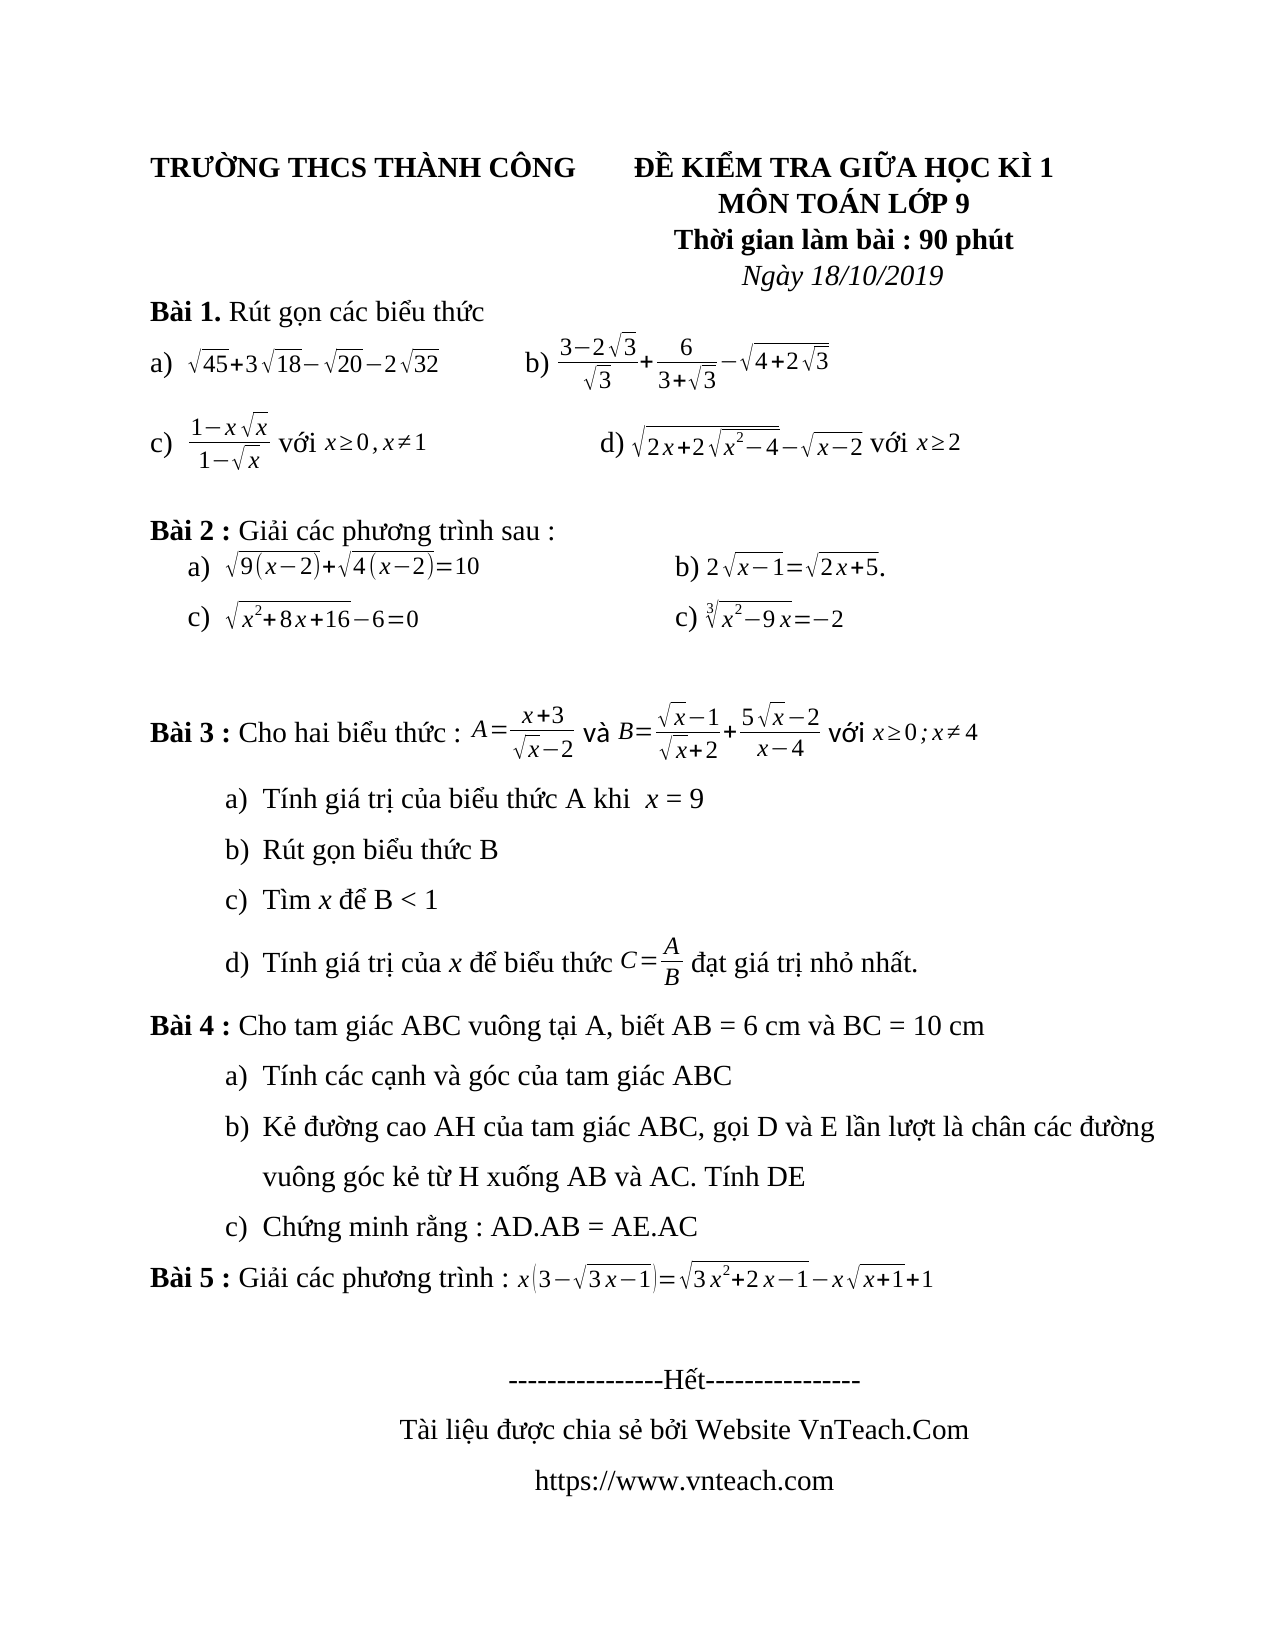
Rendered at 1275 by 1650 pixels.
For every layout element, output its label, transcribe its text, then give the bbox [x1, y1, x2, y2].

list c) [187, 599, 1219, 633]
text Bài 5 : Giải các phương trình : [150, 1260, 1219, 1295]
list Rút gọn biểu thức B [225, 832, 1219, 865]
text Bài 4 : Cho tam giác ABC vuông tại A, biết AB = 6 cm và BC = 10 cm [150, 1008, 1219, 1042]
list với d) với [150, 411, 1219, 474]
text Bài 2 : Giải các phương trình sau : [150, 513, 1219, 546]
text Ngày 18/10/2019 [150, 258, 1219, 292]
text ----------------Hết---------------- [150, 1362, 1219, 1396]
list b) . [187, 549, 1219, 582]
text Tài liệu được chia sẻ bởi Website VnTeach.Com [150, 1412, 1219, 1446]
text Bài 1. Rút gọn các biểu thức [150, 294, 1219, 328]
list Tính giá trị của x để biểu thức đạt giá trị nhỏ nhất. [225, 932, 1219, 991]
text MÔN TOÁN LỚP 9 [150, 186, 1219, 220]
list Chứng minh rằng : AD.AB = AE.AC [225, 1209, 1219, 1243]
list Tính các cạnh và góc của tam giác ABC [225, 1058, 1219, 1092]
list b) [150, 331, 1219, 394]
text Thời gian làm bài : 90 phút [150, 222, 1219, 256]
list Kẻ đường cao AH của tam giác ABC, gọi D và E lần lượt là chân các đường vuông góc kẻ từ H xuống AB và AC. Tính DE [225, 1109, 1219, 1193]
text https://www.vnteach.com [150, 1463, 1219, 1496]
list Tìm x để B < 1 [225, 882, 1219, 916]
list Tính giá trị của biểu thức A khi x = 9 [225, 781, 1219, 815]
text TRƯỜNG THCS THÀNH CÔNG ĐỀ KIỂM TRA GIỮA HỌC KÌ 1 [150, 150, 1219, 183]
text Bài 3 : Cho hai biểu thức : và với [150, 700, 1219, 764]
